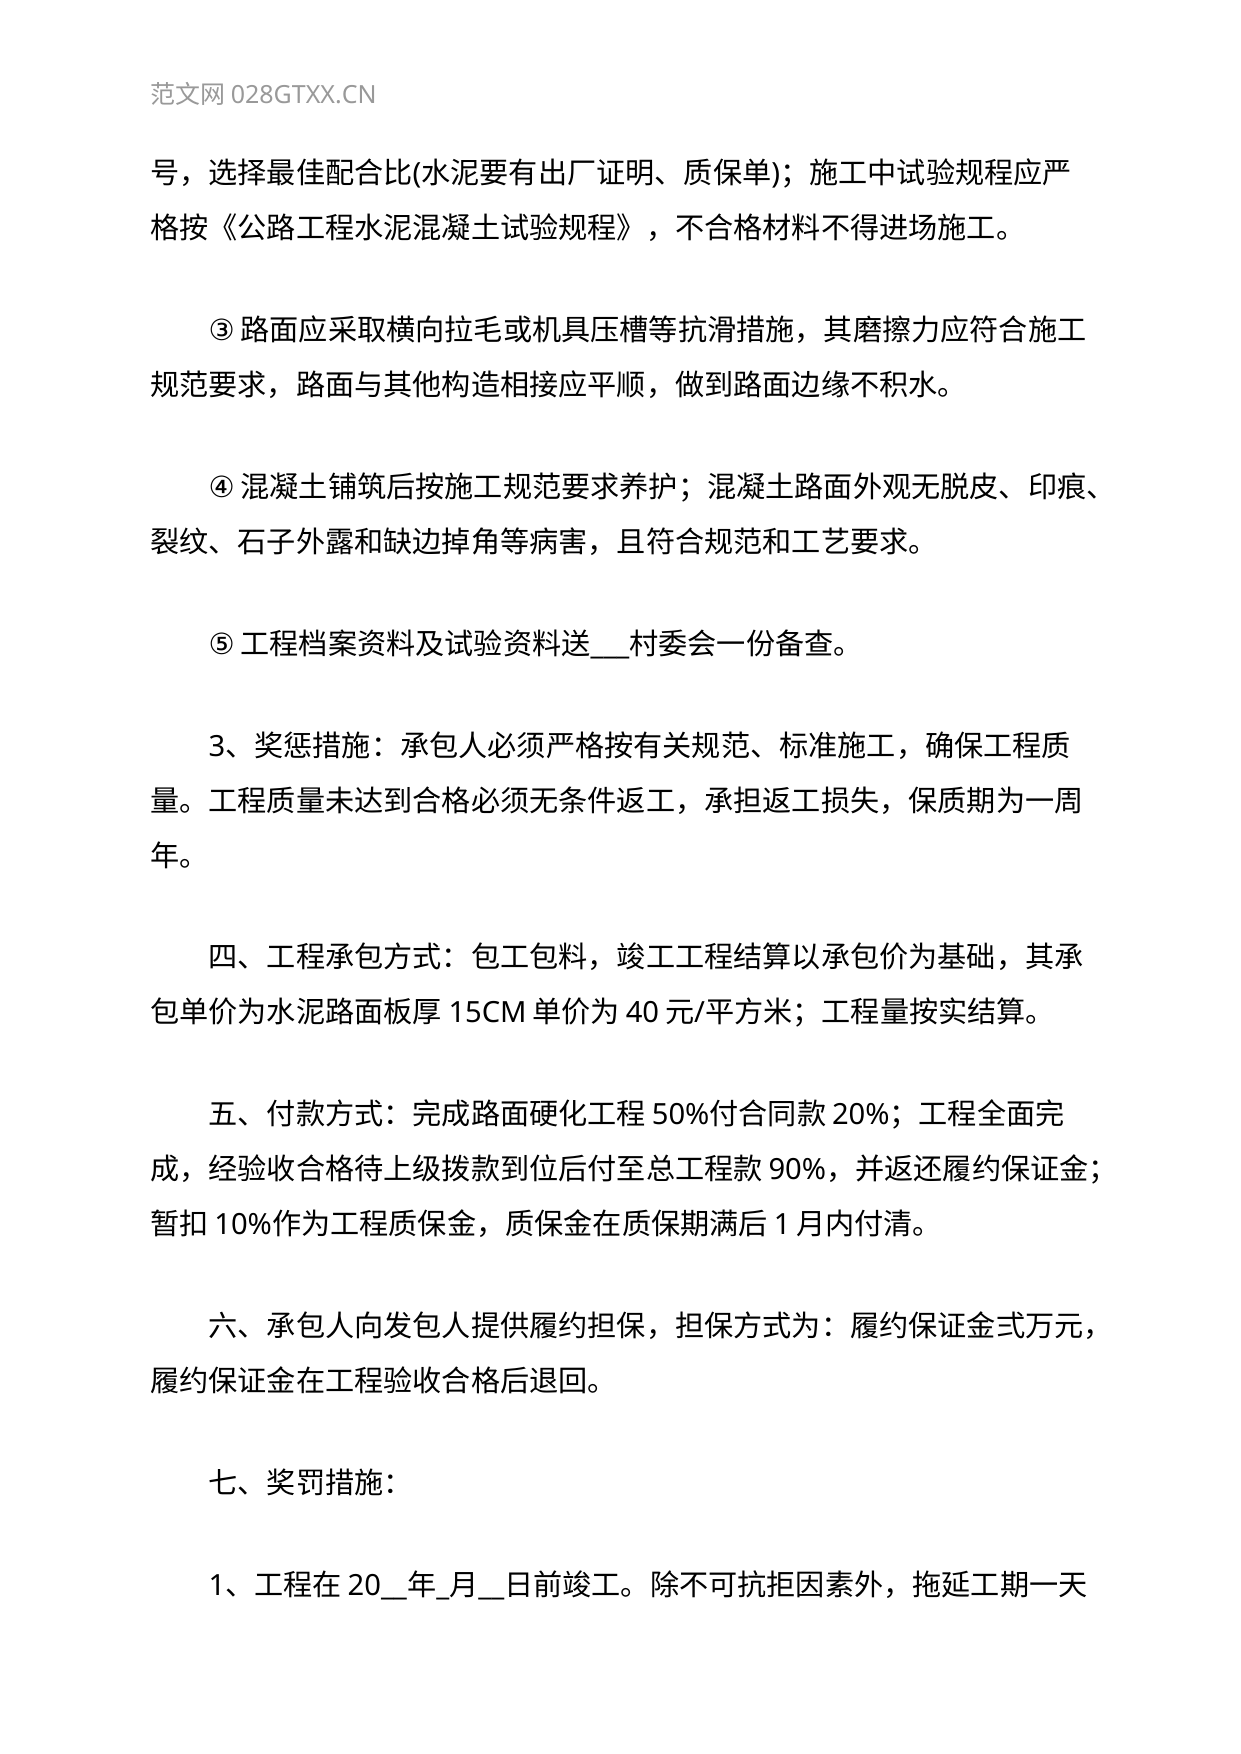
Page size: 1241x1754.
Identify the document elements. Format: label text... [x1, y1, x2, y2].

text 六、承包人向发包人提供履约担保，担保方式为：履约保证金弍万元，履约保证金在工程验收合格后退回。 [150, 1303, 1090, 1400]
text ③路面应采取横向拉毛或机具压槽等抗滑措施，其磨擦力应符合施工规范要求，路面与其他构造相接应平顺，做到路面边缘不积水。 [150, 307, 1090, 404]
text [150, 150, 1090, 247]
text ④混凝土铺筑后按施工规范要求养护；混凝土路面外观无脱皮、印痕、裂纹、石子外露和缺边掉角等病害，且符合规范和工艺要求。 [150, 463, 1090, 561]
text 七、奖罚措施： [150, 1459, 1090, 1502]
text ⑤工程档案资料及试验资料送___村委会一份备查。 [150, 620, 1090, 663]
text 3、奖惩措施：承包人必须严格按有关规范、标准施工，确保工程质量。工程质量未达到合格必须无条件返工，承担返工损失，保质期为一周年。 [150, 722, 1090, 874]
text 五、付款方式：完成路面硬化工程50%付合同款20%；工程全面完成，经验收合格待上级拨款到位后付至总工程款90%，并返还履约保证金；暂扣10%作为工程质保金，质保金在质保期满后1月内付清。 [150, 1091, 1090, 1243]
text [150, 1561, 1090, 1604]
text 四、工程承包方式：包工包料，竣工工程结算以承包价为基础，其承包单价为水泥路面板厚 15CM单价为40元/平方米；工程量按实结算。 [150, 934, 1090, 1031]
